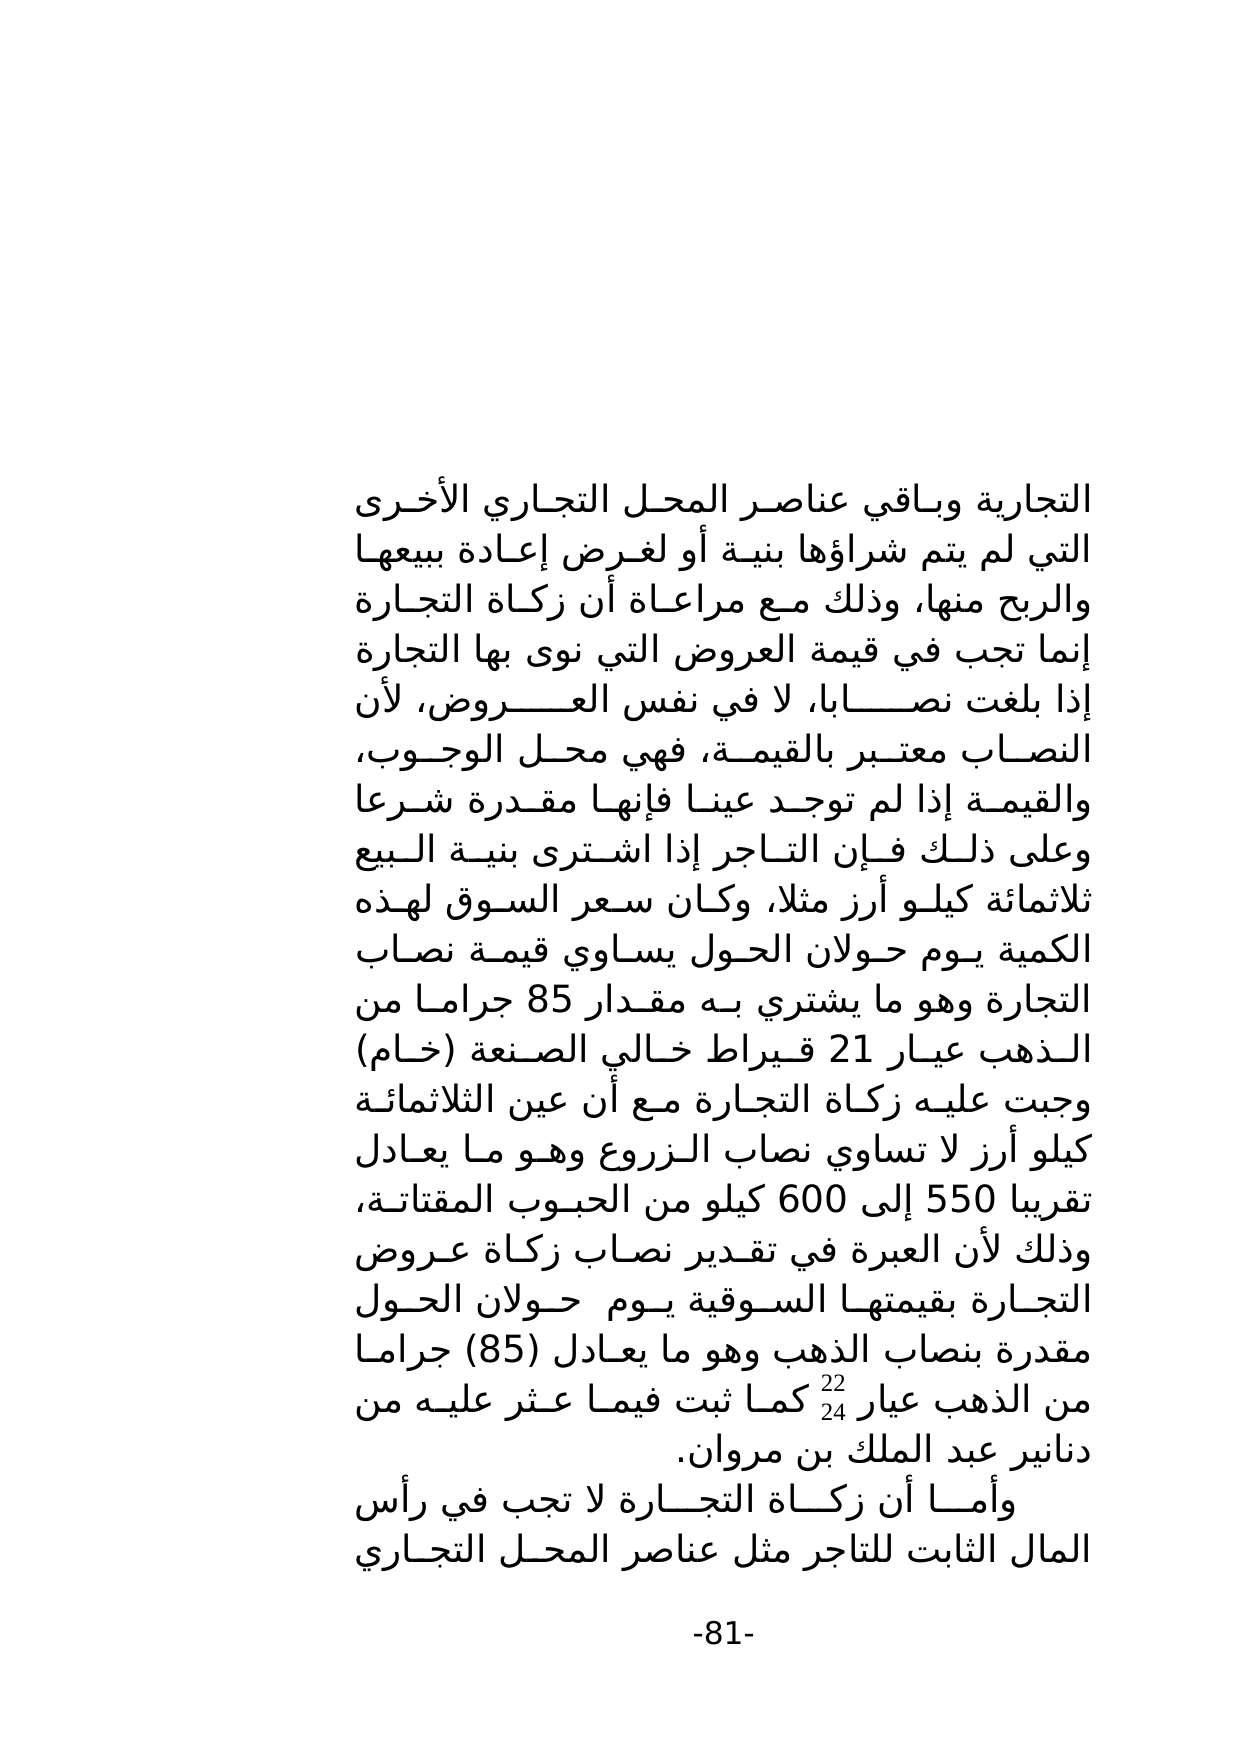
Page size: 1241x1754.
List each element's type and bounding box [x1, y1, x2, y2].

text [354, 472, 1092, 1472]
text [354, 1472, 1092, 1572]
